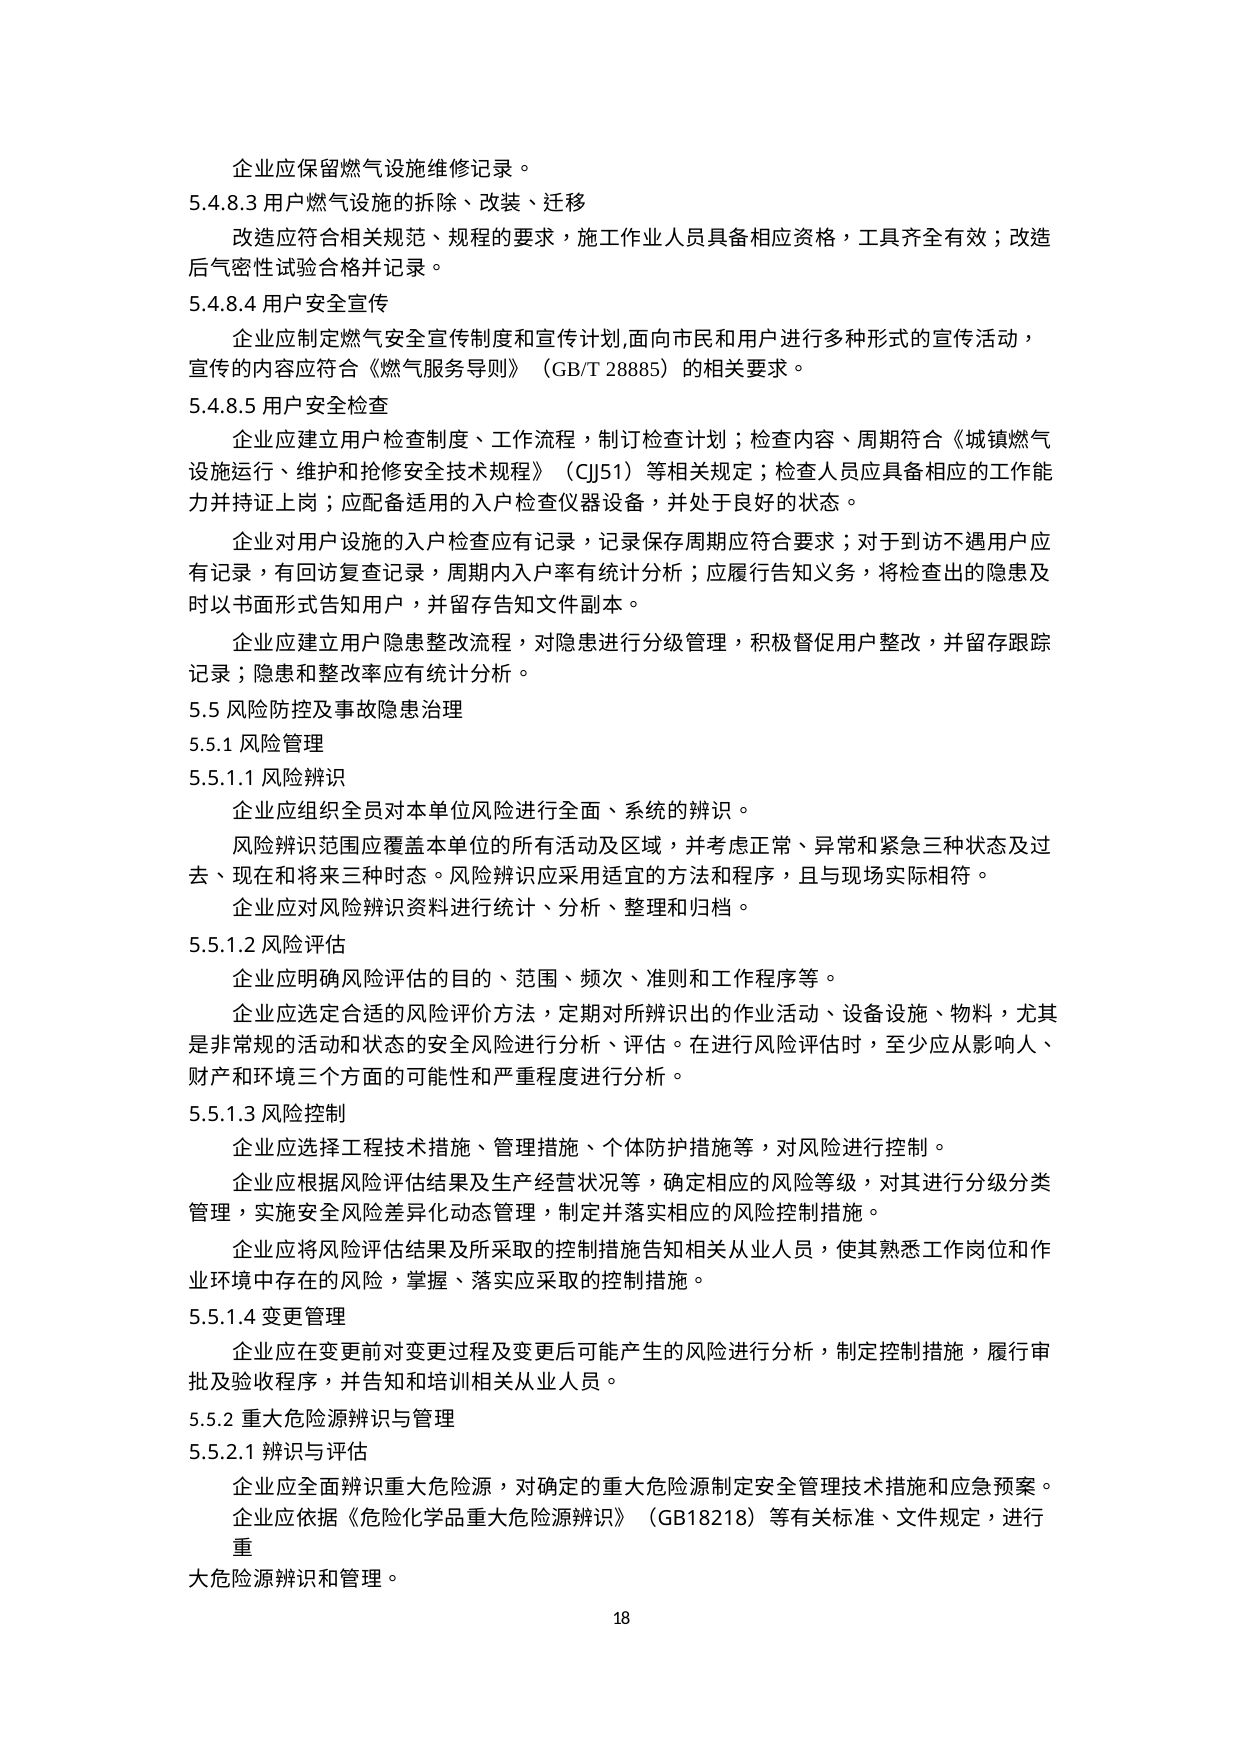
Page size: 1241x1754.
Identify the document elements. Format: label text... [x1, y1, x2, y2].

text 5.5.1.3 风险控制 [189, 1100, 1059, 1127]
text 企业应保留燃气设施维修记录。 [232, 155, 1059, 182]
text 企业应将风险评估结果及所采取的控制措施告知相关从业人员，使其熟悉工作岗位和作 业环境中存在的风险，掌握、落实应采取的控制措施。 [188, 1235, 1053, 1294]
text 企业应建立用户隐患整改流程，对隐患进行分级管理，积极督促用户整改，并留存跟踪 记录；隐患和整改率应有统计分析。 [188, 628, 1053, 687]
text 5.4.8.3 用户燃气设施的拆除、改装、迁移 [189, 189, 1059, 216]
text 5.5.2 重大危险源辨识与管理 [188, 1404, 1059, 1432]
text 企业应组织全员对本单位风险进行全面、系统的辨识。 [232, 797, 1059, 824]
text 5.4.8.4 用户安全宣传 [189, 290, 1059, 317]
text 企业应选择工程技术措施、管理措施、个体防护措施等，对风险进行控制。 [232, 1134, 1059, 1161]
text 企业应选定合适的风险评价方法，定期对所辨识出的作业活动、设备设施、物料，尤其 是非常规的活动和状态的安全风险进行分析、评估。在进行风险评估时，至少应从影响人、 财产和环境三个方面的可能性和严重程度进行分析。 [188, 999, 1059, 1090]
text 企业应对风险辨识资料进行统计、分析、整理和归档。 [232, 899, 1059, 931]
text 5.5.1.1 风险辨识 [189, 764, 1059, 791]
text 企业对用户设施的入户检查应有记录，记录保存周期应符合要求；对于到访不遇用户应 有记录，有回访复查记录，周期内入户率有统计分析；应履行告知义务，将检查出的隐患及 时以书面形式告知用户，并留存告知文件副本。 [188, 527, 1053, 618]
text 企业应全面辨识重大危险源，对确定的重大危险源制定安全管理技术措施和应急预案。 企业应依据《危险化学品重大危险源辨识》（GB18218）等有关标准、文件规定，进行重 [232, 1472, 1059, 1561]
text 企业应根据风险评估结果及生产经营状况等，确定相应的风险等级，对其进行分级分类 管理，实施安全风险差异化动态管理，制定并落实相应的风险控制措施。 [189, 1168, 1053, 1226]
text 5.5 风险防控及事故隐患治理 [189, 696, 1059, 723]
text 5.4.8.5 用户安全检查 [189, 392, 1059, 418]
text 企业应在变更前对变更过程及变更后可能产生的风险进行分析，制定控制措施，履行审 批及验收程序，并告知和培训相关从业人员。 [188, 1337, 1053, 1396]
text 5.5.2.1 辨识与评估 [189, 1438, 1059, 1465]
text 企业应制定燃气安全宣传制度和宣传计划,面向市民和用户进行多种形式的宣传活动， 宣传的内容应符合《燃气服务导则》（GB/T 28885）的相关要求。 [188, 324, 1047, 383]
text 企业应明确风险评估的目的、范围、频次、准则和工作程序等。 [232, 965, 1059, 992]
text 5.5.1 风险管理 [188, 730, 1059, 757]
text 5.5.1.2 风险评估 [189, 931, 1059, 958]
text 5.5.1.4 变更管理 [189, 1303, 1059, 1330]
text 风险辨识范围应覆盖本单位的所有活动及区域，并考虑正常、异常和紧急三种状态及过 去、现在和将来三种时态。风险辨识应采用适宜的方法和程序，且与现场实际相符。 [188, 831, 1053, 890]
text 大危险源辨识和管理。 [188, 1570, 1059, 1603]
text 企业应建立用户检查制度、工作流程，制订检查计划；检查内容、周期符合《城镇燃气 设施运行、维护和抢修安全技术规程》（CJJ51）等相关规定；检查人员应具备相应的工作能 力并持证上岗；应配备适用的入户检查仪器设备，并处于良好的状态。 [188, 425, 1053, 517]
text 改造应符合相关规范、规程的要求，施工作业人员具备相应资格，工具齐全有效；改造 后气密性试验合格并记录。 [188, 223, 1053, 282]
